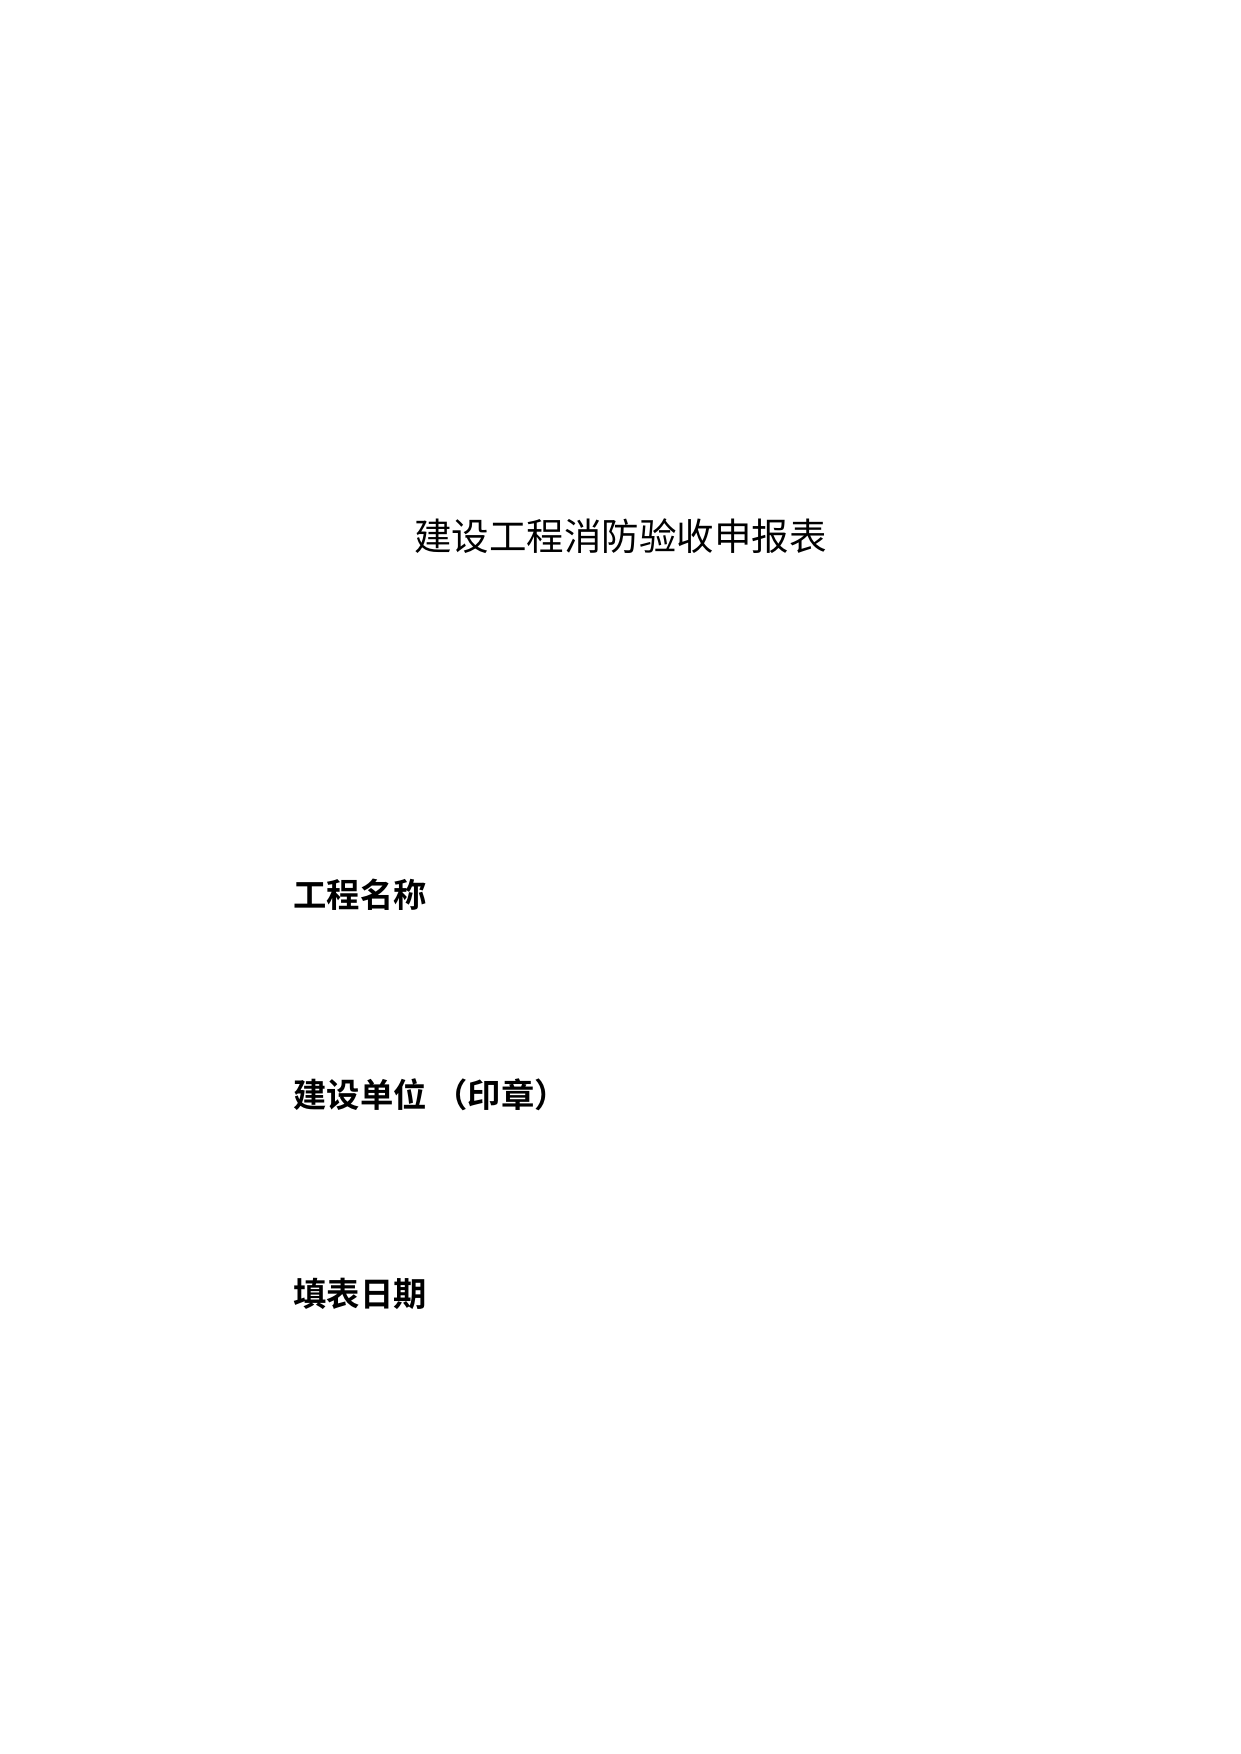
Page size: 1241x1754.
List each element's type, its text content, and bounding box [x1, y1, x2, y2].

text 建设单位 （印章） [159, 1059, 1081, 1126]
text 工程名称 [159, 860, 1081, 927]
text 建设工程消防验收申报表 [159, 501, 1081, 567]
text 填表日期 [159, 1259, 1081, 1325]
